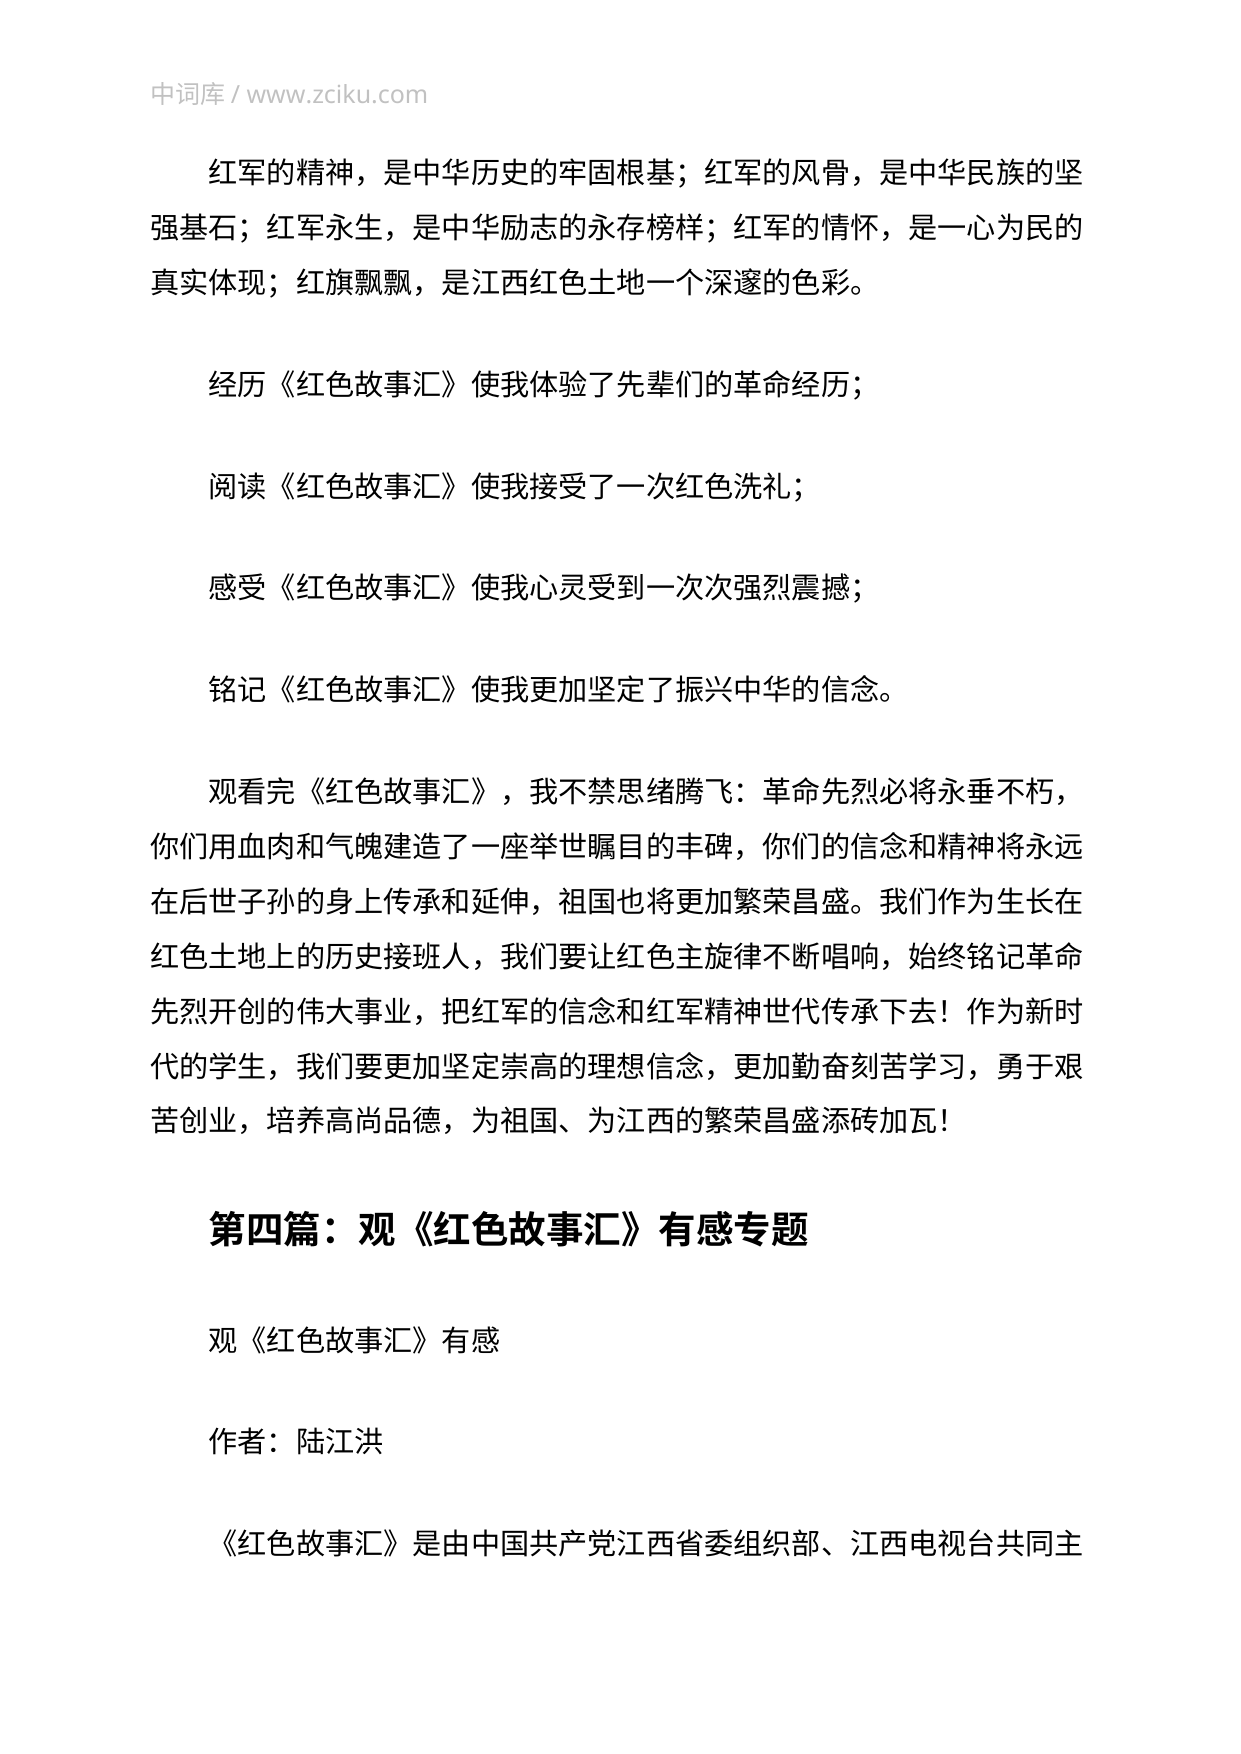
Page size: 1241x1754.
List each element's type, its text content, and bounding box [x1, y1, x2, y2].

text 第四篇：观《红色故事汇》有感专题 [150, 1200, 1090, 1254]
text 经历《红色故事汇》使我体验了先辈们的革命经历； [150, 362, 1090, 404]
text 观《红色故事汇》有感 [150, 1317, 1090, 1359]
text 作者：陆江洪 [150, 1419, 1090, 1461]
text 阅读《红色故事汇》使我接受了一次红色洗礼； [150, 463, 1090, 506]
text 观看完《红色故事汇》，我不禁思绪腾飞：革命先烈必将永垂不朽，你们用血肉和气魄建造了一座举世瞩目的丰碑，你们的信念和精神将永远在后世子孙的身上传承和延伸，祖国也将更加繁荣昌盛。我们作为生长在红色土地上的历史接班人，我们要让红色主旋律不断唱响，始终铭记革命先烈开创的伟大事业，把红军的信念和红军精神世代传承下去！作为新时代的学生，我们要更加坚定崇高的理想信念，更加勤奋刻苦学习，勇于艰苦创业，培养高尚品德，为祖国、为江西的繁荣昌盛添砖加瓦！ [150, 769, 1090, 1140]
text 铭记《红色故事汇》使我更加坚定了振兴中华的信念。 [150, 667, 1090, 709]
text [150, 1521, 1090, 1563]
text 红军的精神，是中华历史的牢固根基；红军的风骨，是中华民族的坚强基石；红军永生，是中华励志的永存榜样；红军的情怀，是一心为民的真实体现；红旗飘飘，是江西红色土地一个深邃的色彩。 [150, 150, 1090, 302]
text 感受《红色故事汇》使我心灵受到一次次强烈震撼； [150, 565, 1090, 607]
